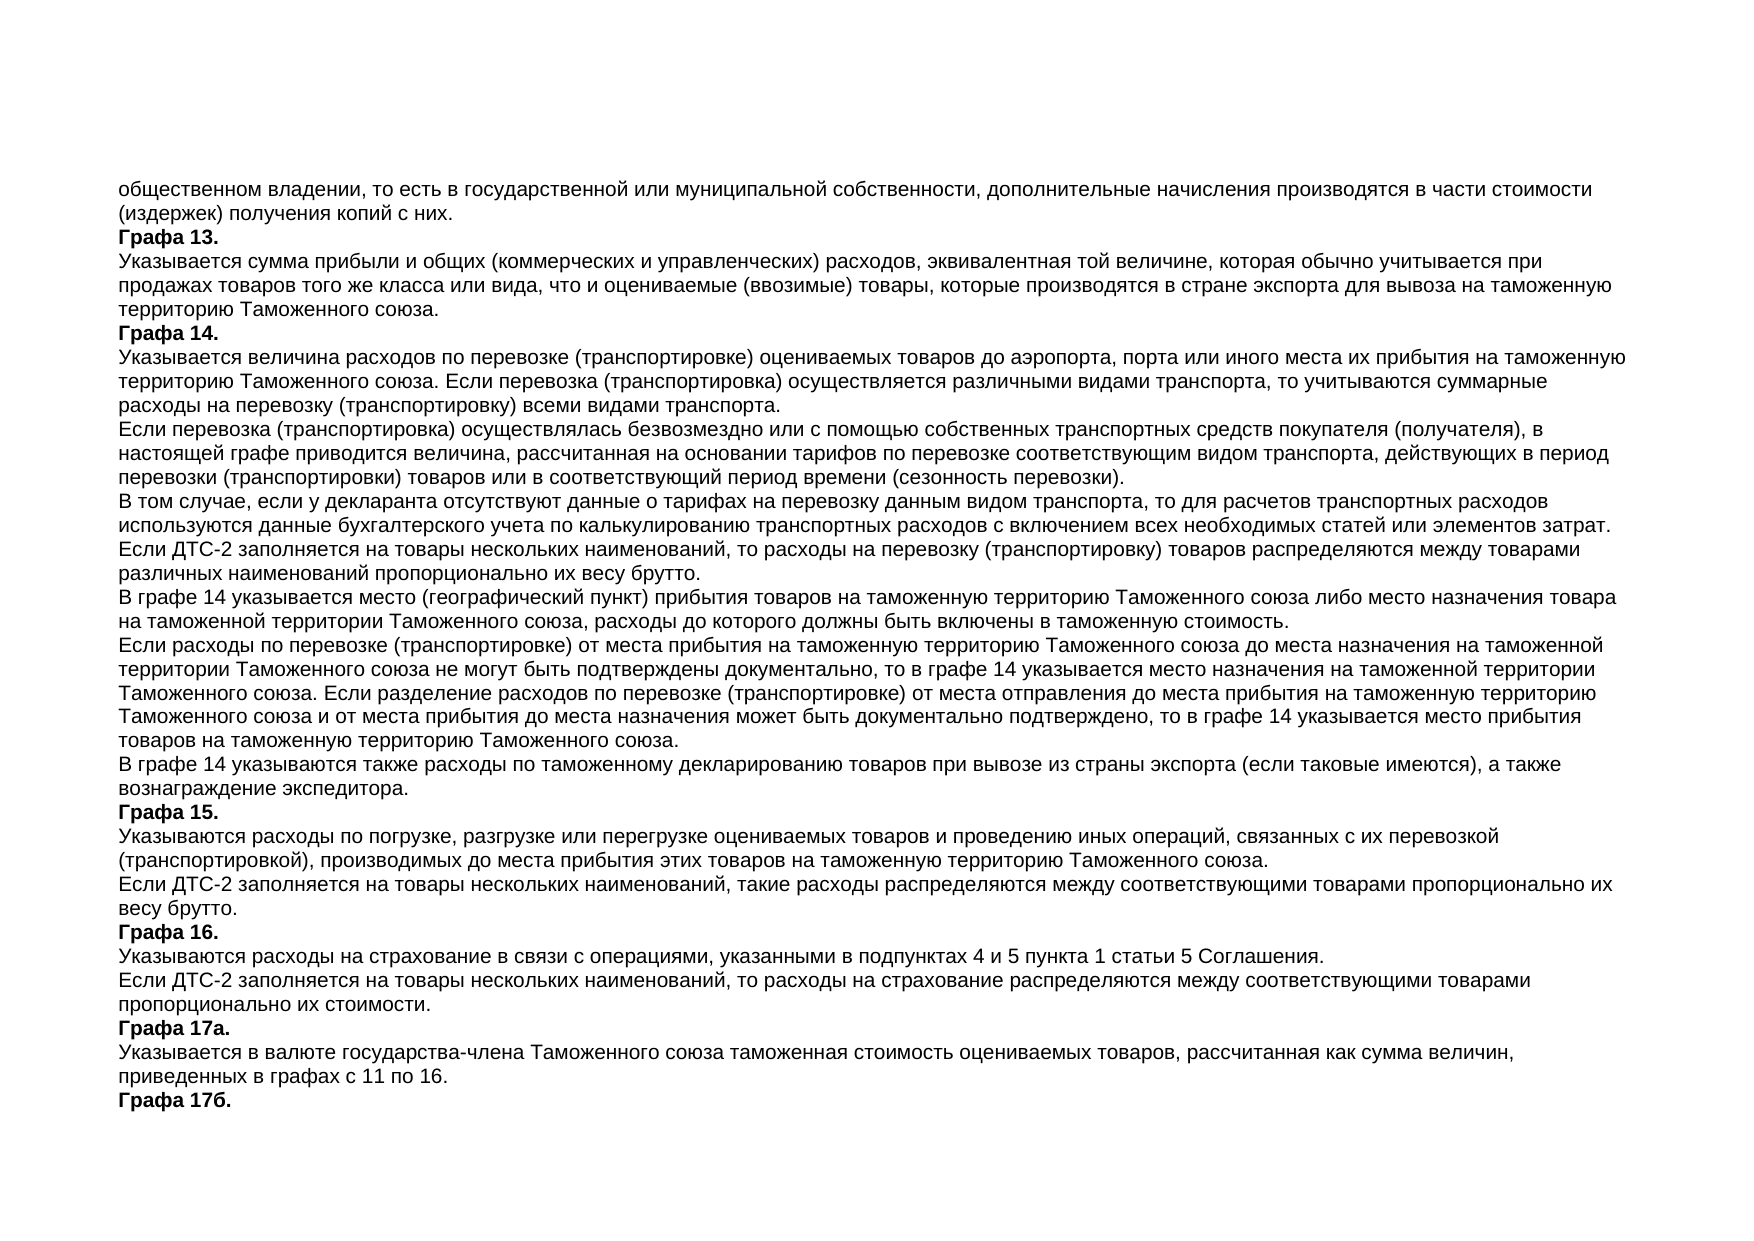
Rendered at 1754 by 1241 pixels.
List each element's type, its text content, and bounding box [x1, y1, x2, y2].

text Если ДТС-2 заполняется на товары нескольких наименований, то расходы на страхование распределяются между соответствующими товарами пропорционально их стоимости. [118, 968, 1636, 1016]
text Указывается в валюте государства-члена Таможенного союза таможенная стоимость оцениваемых товаров, рассчитанная как сумма величин, приведенных в графах с 11 по 16. [118, 1040, 1636, 1088]
text Указывается сумма прибыли и общих (коммерческих и управленческих) расходов, эквивалентная той величине, которая обычно учитывается при продажах товаров того же класса или вида, что и оцениваемые (ввозимые) товары, которые производятся в стране экспорта для вывоза на таможенную территорию Таможенного союза. [118, 249, 1636, 321]
text Если перевозка (транспортировка) осуществлялась безвозмездно или с помощью собственных транспортных средств покупателя (получателя), в настоящей графе приводится величина, рассчитанная на основании тарифов по перевозке соответствующим видом транспорта, действующих в период перевозки (транспортировки) товаров или в соответствующий период времени (сезонность перевозки). [118, 417, 1636, 489]
text В графе 14 указывается место (географический пункт) прибытия товаров на таможенную территорию Таможенного союза либо место назначения товара на таможенной территории Таможенного союза, расходы до которого должны быть включены в таможенную стоимость. [118, 584, 1636, 632]
text Указываются расходы на страхование в связи с операциями, указанными в подпунктах 4 и 5 пункта 1 статьи 5 Соглашения. [118, 944, 1636, 968]
text Указывается величина расходов по перевозке (транспортировке) оцениваемых товаров до аэропорта, порта или иного места их прибытия на таможенную территорию Таможенного союза. Если перевозка (транспортировка) осуществляется различными видами транспорта, то учитываются суммарные расходы на перевозку (транспортировку) всеми видами транспорта. [118, 345, 1636, 417]
text Графа 17а. [118, 1016, 1636, 1040]
text В графе 14 указываются также расходы по таможенному декларированию товаров при вывозе из страны экспорта (если таковые имеются), а также вознаграждение экспедитора. [118, 752, 1636, 800]
text Если ДТС-2 заполняется на товары нескольких наименований, такие расходы распределяются между соответствующими товарами пропорционально их весу брутто. [118, 872, 1636, 920]
text Графа 17б. [118, 1088, 1636, 1112]
text Графа 14. [118, 321, 1636, 345]
text В том случае, если у декларанта отсутствуют данные о тарифах на перевозку данным видом транспорта, то для расчетов транспортных расходов используются данные бухгалтерского учета по калькулированию транспортных расходов с включением всех необходимых статей или элементов затрат. [118, 489, 1636, 537]
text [118, 177, 1636, 225]
text Графа 13. [118, 225, 1636, 249]
text Если расходы по перевозке (транспортировке) от места прибытия на таможенную территорию Таможенного союза до места назначения на таможенной территории Таможенного союза не могут быть подтверждены документально, то в графе 14 указывается место назначения на таможенной территории Таможенного союза. Если разделение расходов по перевозке (транспортировке) от места отправления до места прибытия на таможенную территорию Таможенного союза и от места прибытия до места назначения может быть документально подтверждено, то в графе 14 указывается место прибытия товаров на таможенную территорию Таможенного союза. [118, 632, 1636, 752]
text Указываются расходы по погрузке, разгрузке или перегрузке оцениваемых товаров и проведению иных операций, связанных с их перевозкой (транспортировкой), производимых до места прибытия этих товаров на таможенную территорию Таможенного союза. [118, 824, 1636, 872]
text Графа 16. [118, 920, 1636, 944]
text Графа 15. [118, 800, 1636, 824]
text Если ДТС-2 заполняется на товары нескольких наименований, то расходы на перевозку (транспортировку) товаров распределяются между товарами различных наименований пропорционально их весу брутто. [118, 537, 1636, 584]
